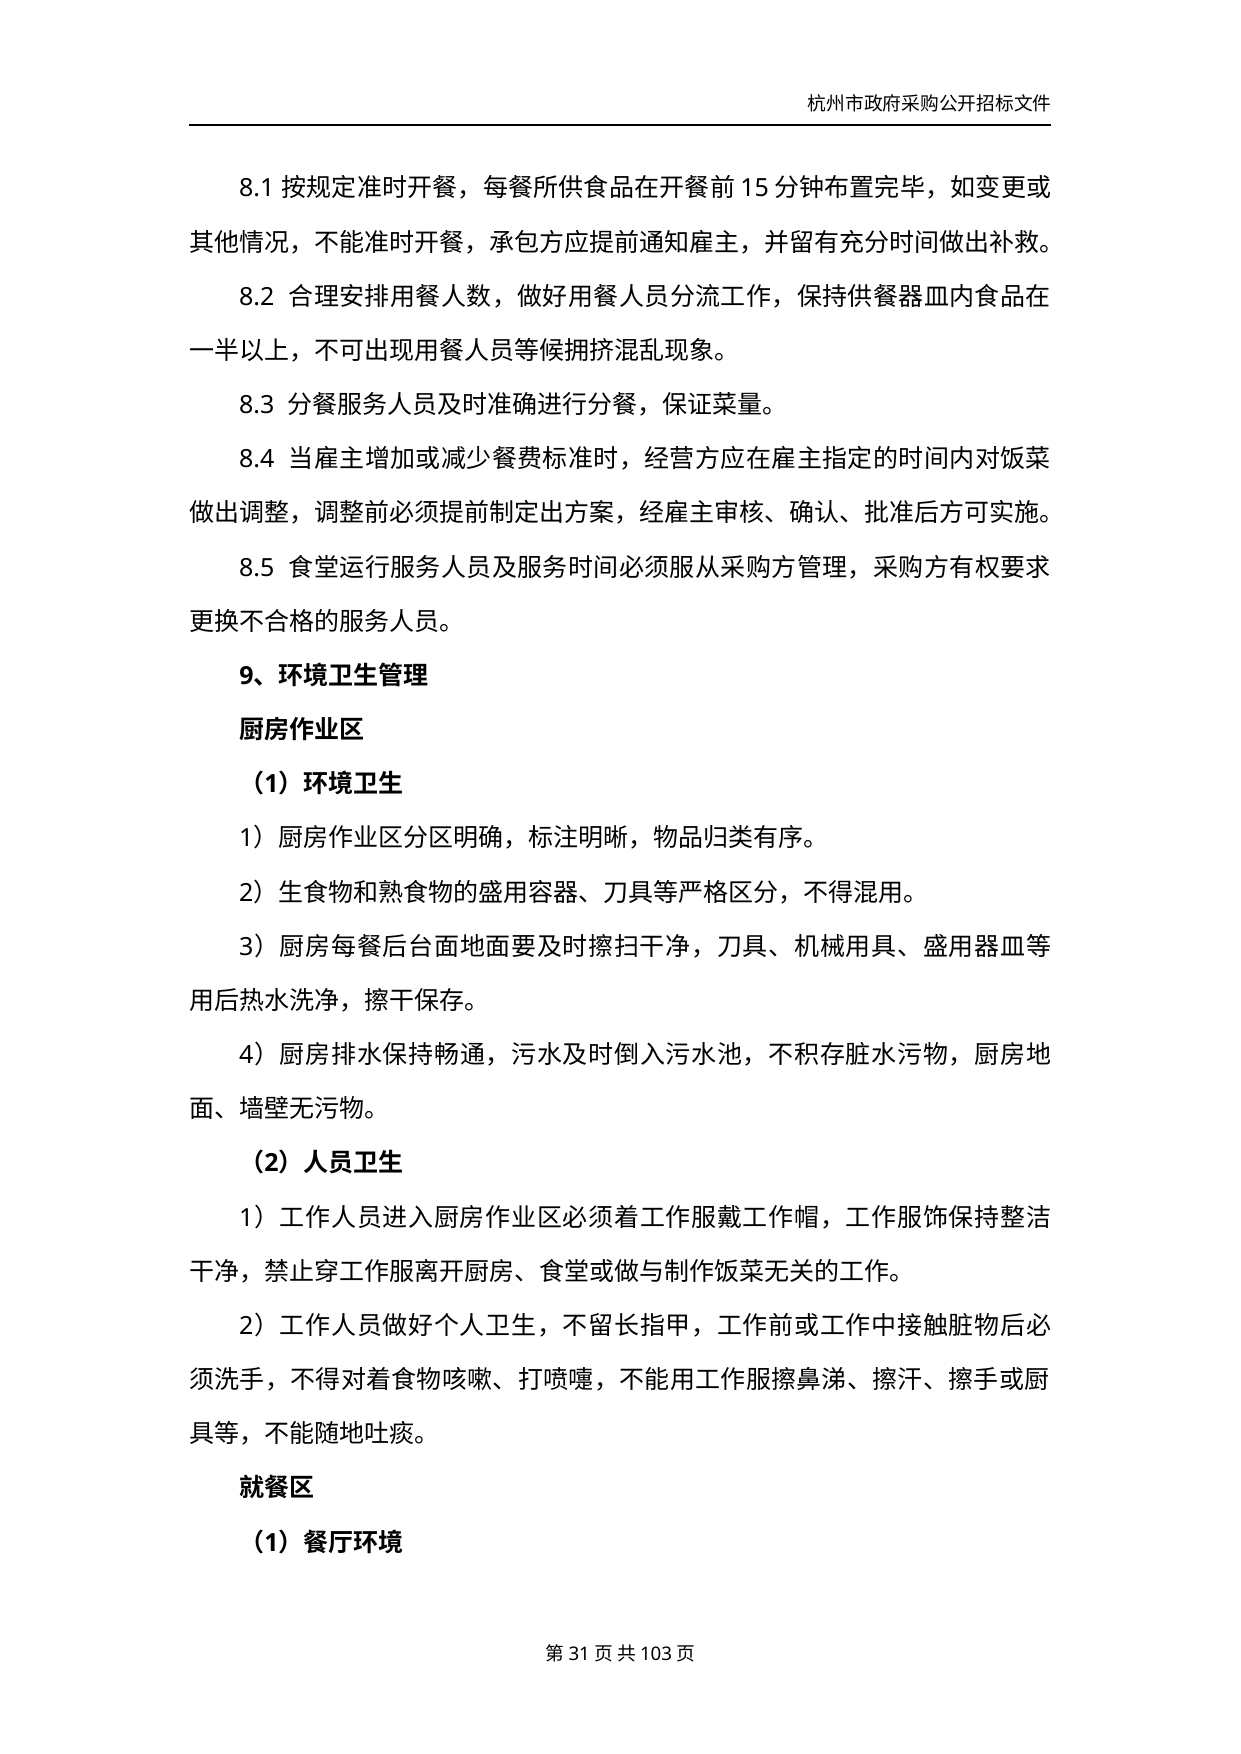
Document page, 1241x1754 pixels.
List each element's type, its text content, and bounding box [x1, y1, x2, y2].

text 8.5 食堂运行服务人员及服务时间必须服从采购方管理，采购方有权要求更换不合格的服务人员。 [189, 533, 1051, 641]
text 1）工作人员进入厨房作业区必须着工作服戴工作帽，工作服饰保持整洁干净，禁止穿工作服离开厨房、食堂或做与制作饭菜无关的工作。 [189, 1183, 1051, 1291]
text 1）厨房作业区分区明确，标注明晰，物品归类有序。 [189, 803, 1051, 858]
text （1）环境卫生 [189, 749, 1051, 803]
text 9、环境卫生管理 [189, 641, 1051, 695]
text 3）厨房每餐后台面地面要及时擦扫干净，刀具、机械用具、盛用器皿等用后热水洗净，擦干保存。 [189, 912, 1051, 1020]
text 2）生食物和熟食物的盛用容器、刀具等严格区分，不得混用。 [189, 858, 1051, 912]
text 就餐区 [189, 1453, 1051, 1508]
text 8.3 分餐服务人员及时准确进行分餐，保证菜量。 [189, 370, 1051, 424]
text （1）餐厅环境 [189, 1508, 1051, 1562]
text 8.1 按规定准时开餐，每餐所供食品在开餐前15分钟布置完毕，如变更或其他情况，不能准时开餐，承包方应提前通知雇主，并留有充分时间做出补救。 [189, 153, 1051, 262]
text 4）厨房排水保持畅通，污水及时倒入污水池，不积存脏水污物，厨房地面、墙壁无污物。 [189, 1020, 1051, 1128]
text 2）工作人员做好个人卫生，不留长指甲，工作前或工作中接触脏物后必须洗手，不得对着食物咳嗽、打喷嚏，不能用工作服擦鼻涕、擦汗、擦手或厨具等，不能随地吐痰。 [189, 1291, 1051, 1453]
text （2）人员卫生 [189, 1128, 1051, 1183]
text 8.2 合理安排用餐人数，做好用餐人员分流工作，保持供餐器皿内食品在一半以上，不可出现用餐人员等候拥挤混乱现象。 [189, 262, 1051, 370]
text 厨房作业区 [189, 695, 1051, 749]
text 8.4 当雇主增加或减少餐费标准时，经营方应在雇主指定的时间内对饭菜做出调整，调整前必须提前制定出方案，经雇主审核、确认、批准后方可实施。 [189, 424, 1051, 533]
